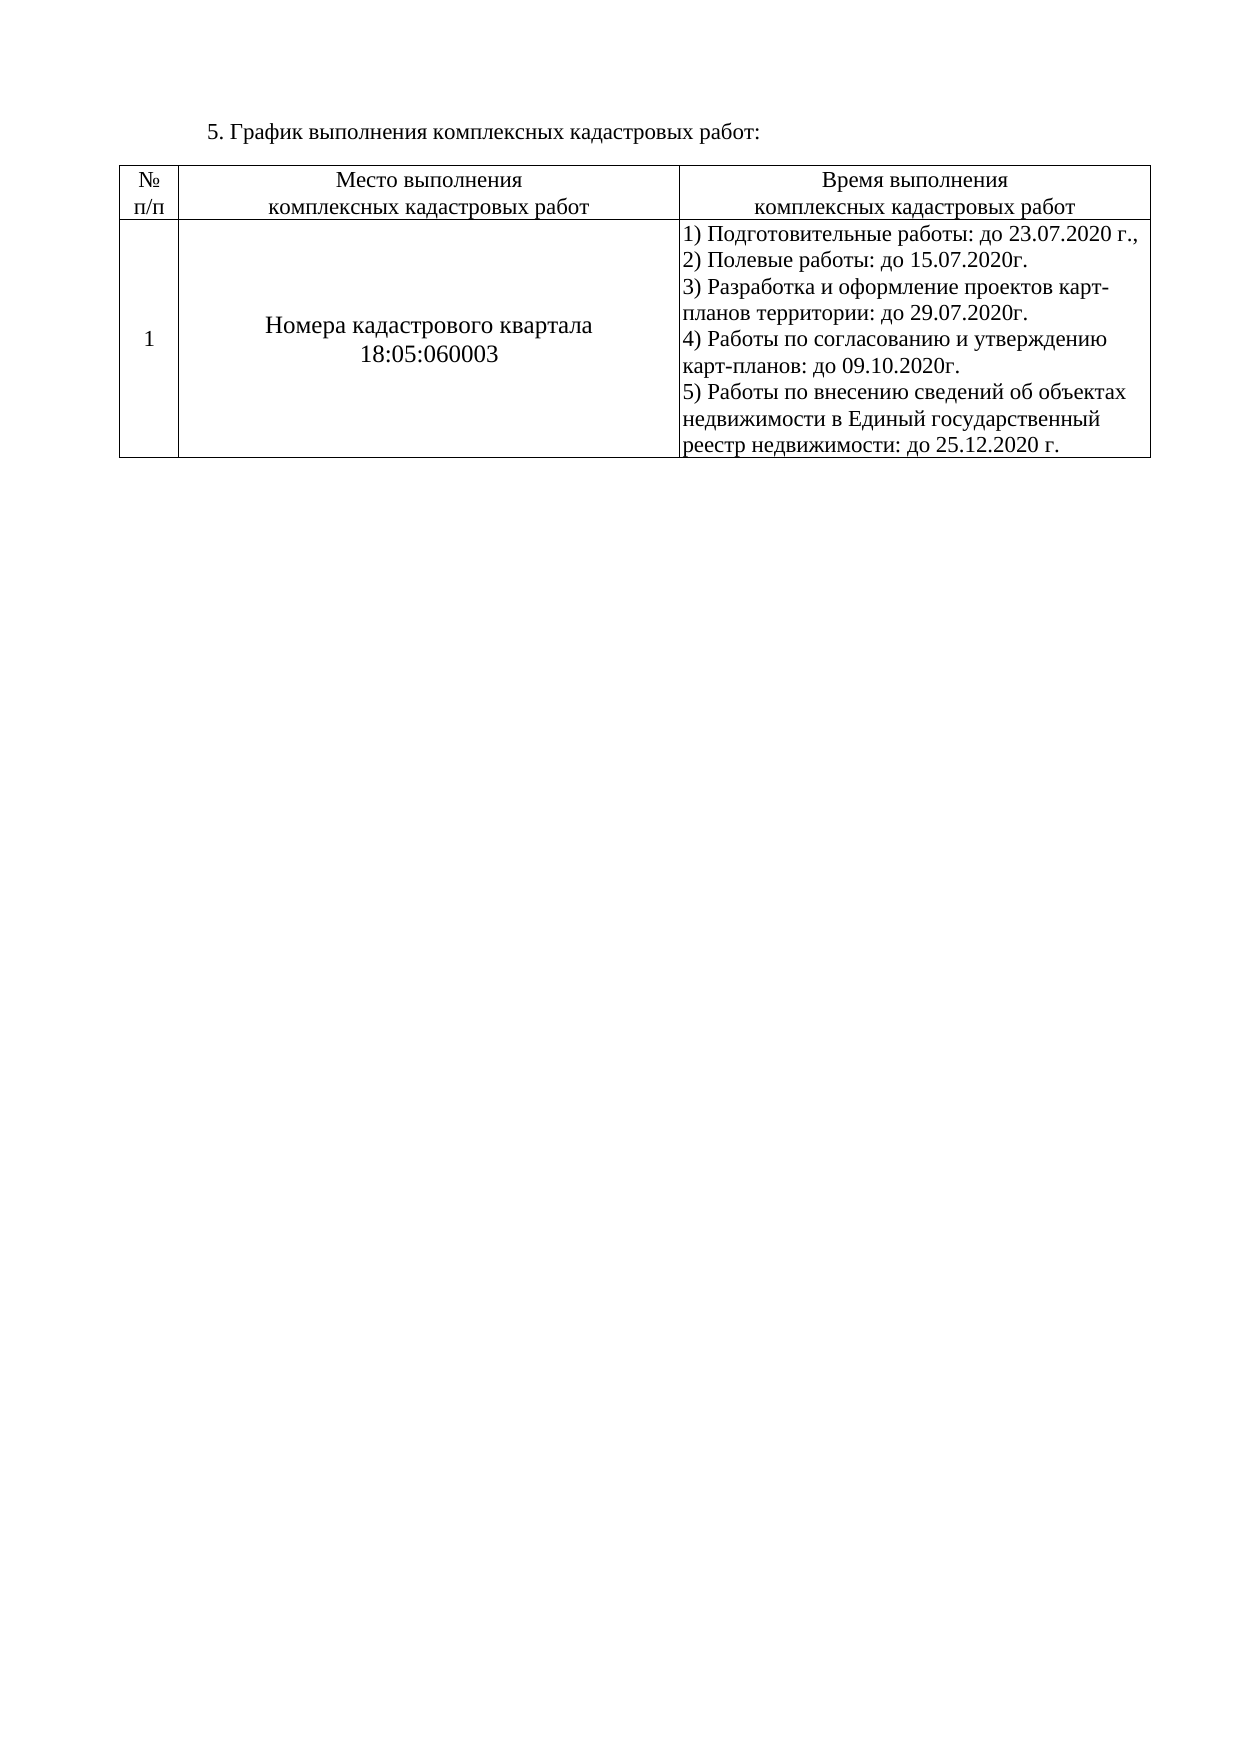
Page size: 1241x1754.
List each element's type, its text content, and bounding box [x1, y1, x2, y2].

table_cell 1 [120, 220, 178, 457]
table_header № п/п [120, 166, 178, 219]
table_header Время выполнения комплексных кадастровых работ [680, 166, 1150, 219]
table_header Место выполнения комплексных кадастровых работ [179, 166, 679, 219]
text 5. График выполнения комплексных кадастровых работ: [118, 118, 1152, 144]
table_cell 1) Подготовительные работы: до 23.07.2020 г., 2) Полевые работы: до 15.07.2020г. 3) Разработка и оформление проектов карт-планов территории: до 29.07.2020г. 4) Работы по согласованию и утверждению карт-планов: до 09.10.2020г. 5) Работы по внесению сведений об объектах недвижимости в Единый государственный реестр недвижимости: до 25.12.2020 г. [680, 220, 1150, 457]
table_cell Номера кадастрового квартала 18:05:060003 [179, 220, 679, 457]
